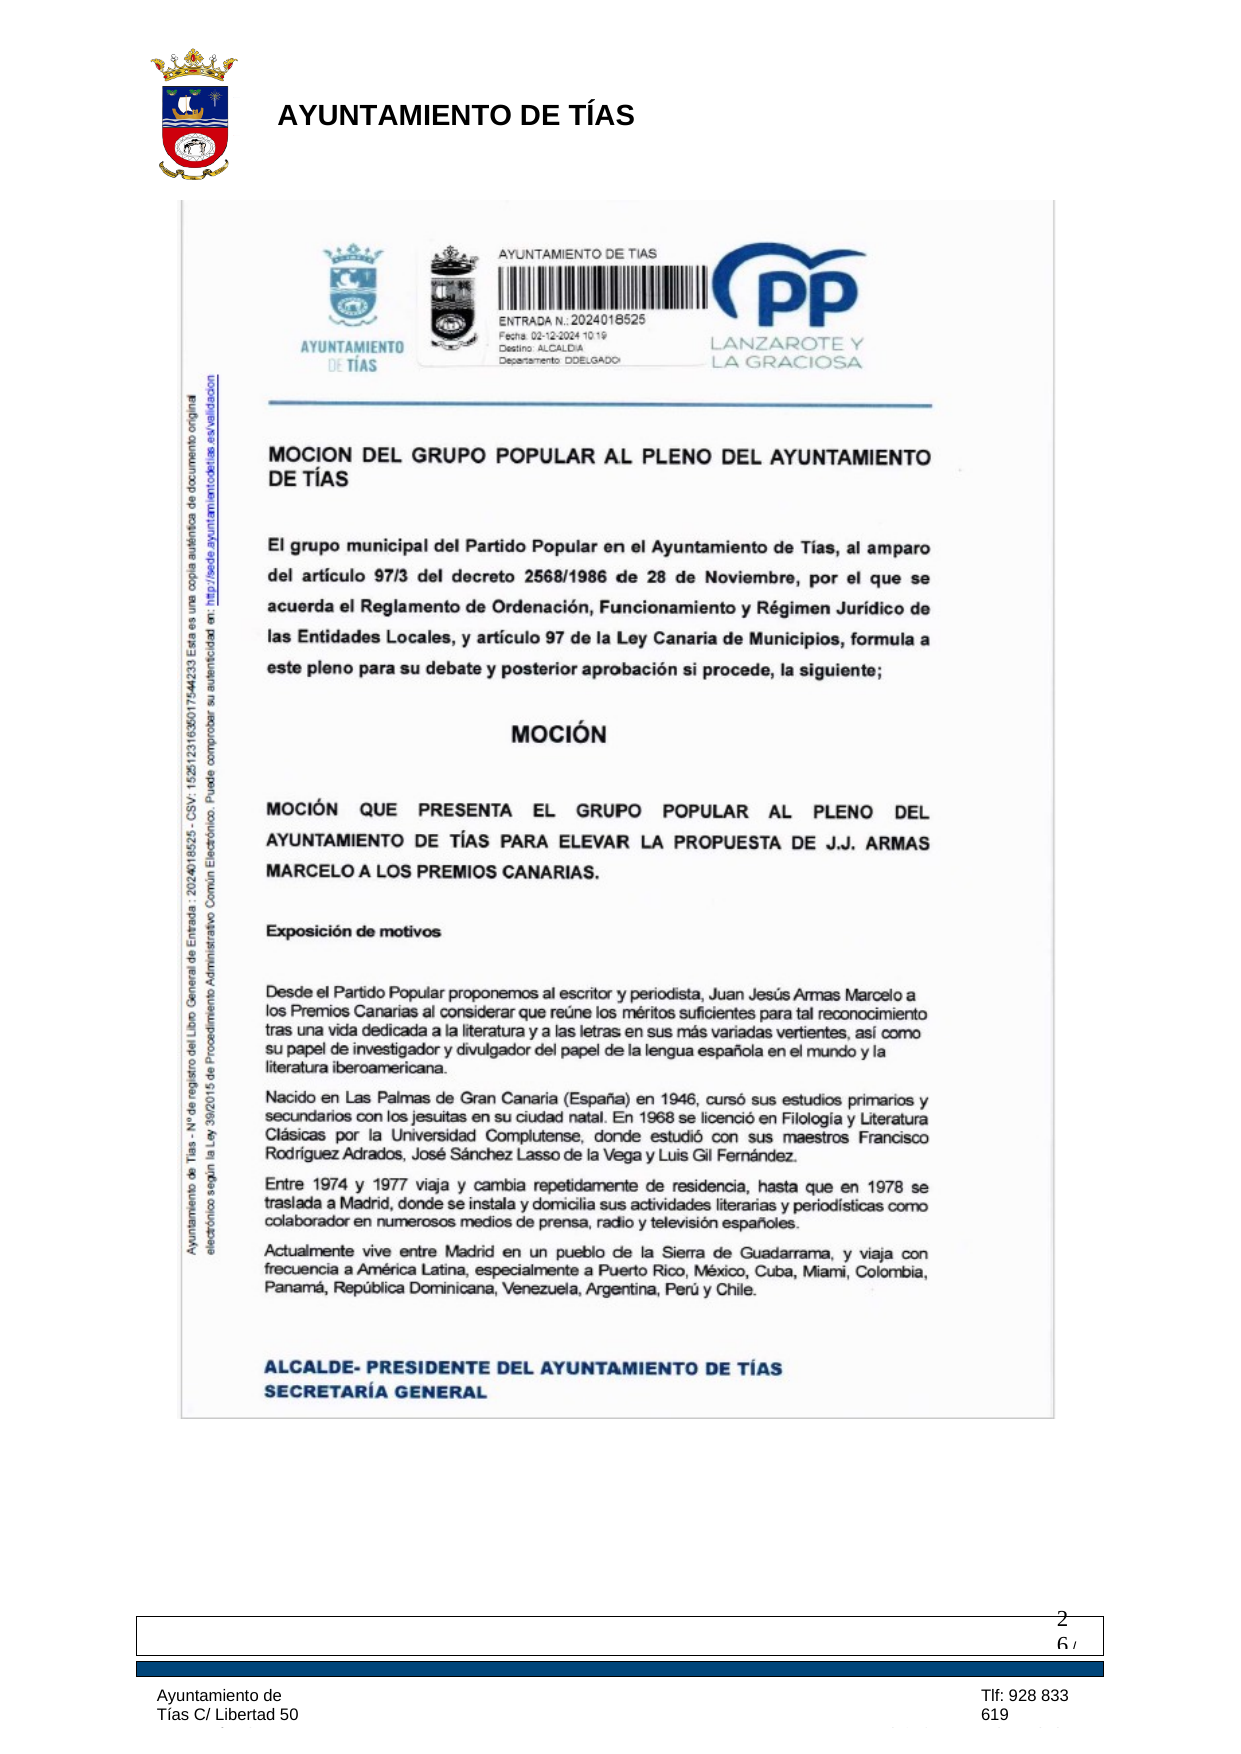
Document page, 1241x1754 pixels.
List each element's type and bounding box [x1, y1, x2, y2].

picture [150, 48, 240, 180]
picture [177, 200, 1056, 1419]
